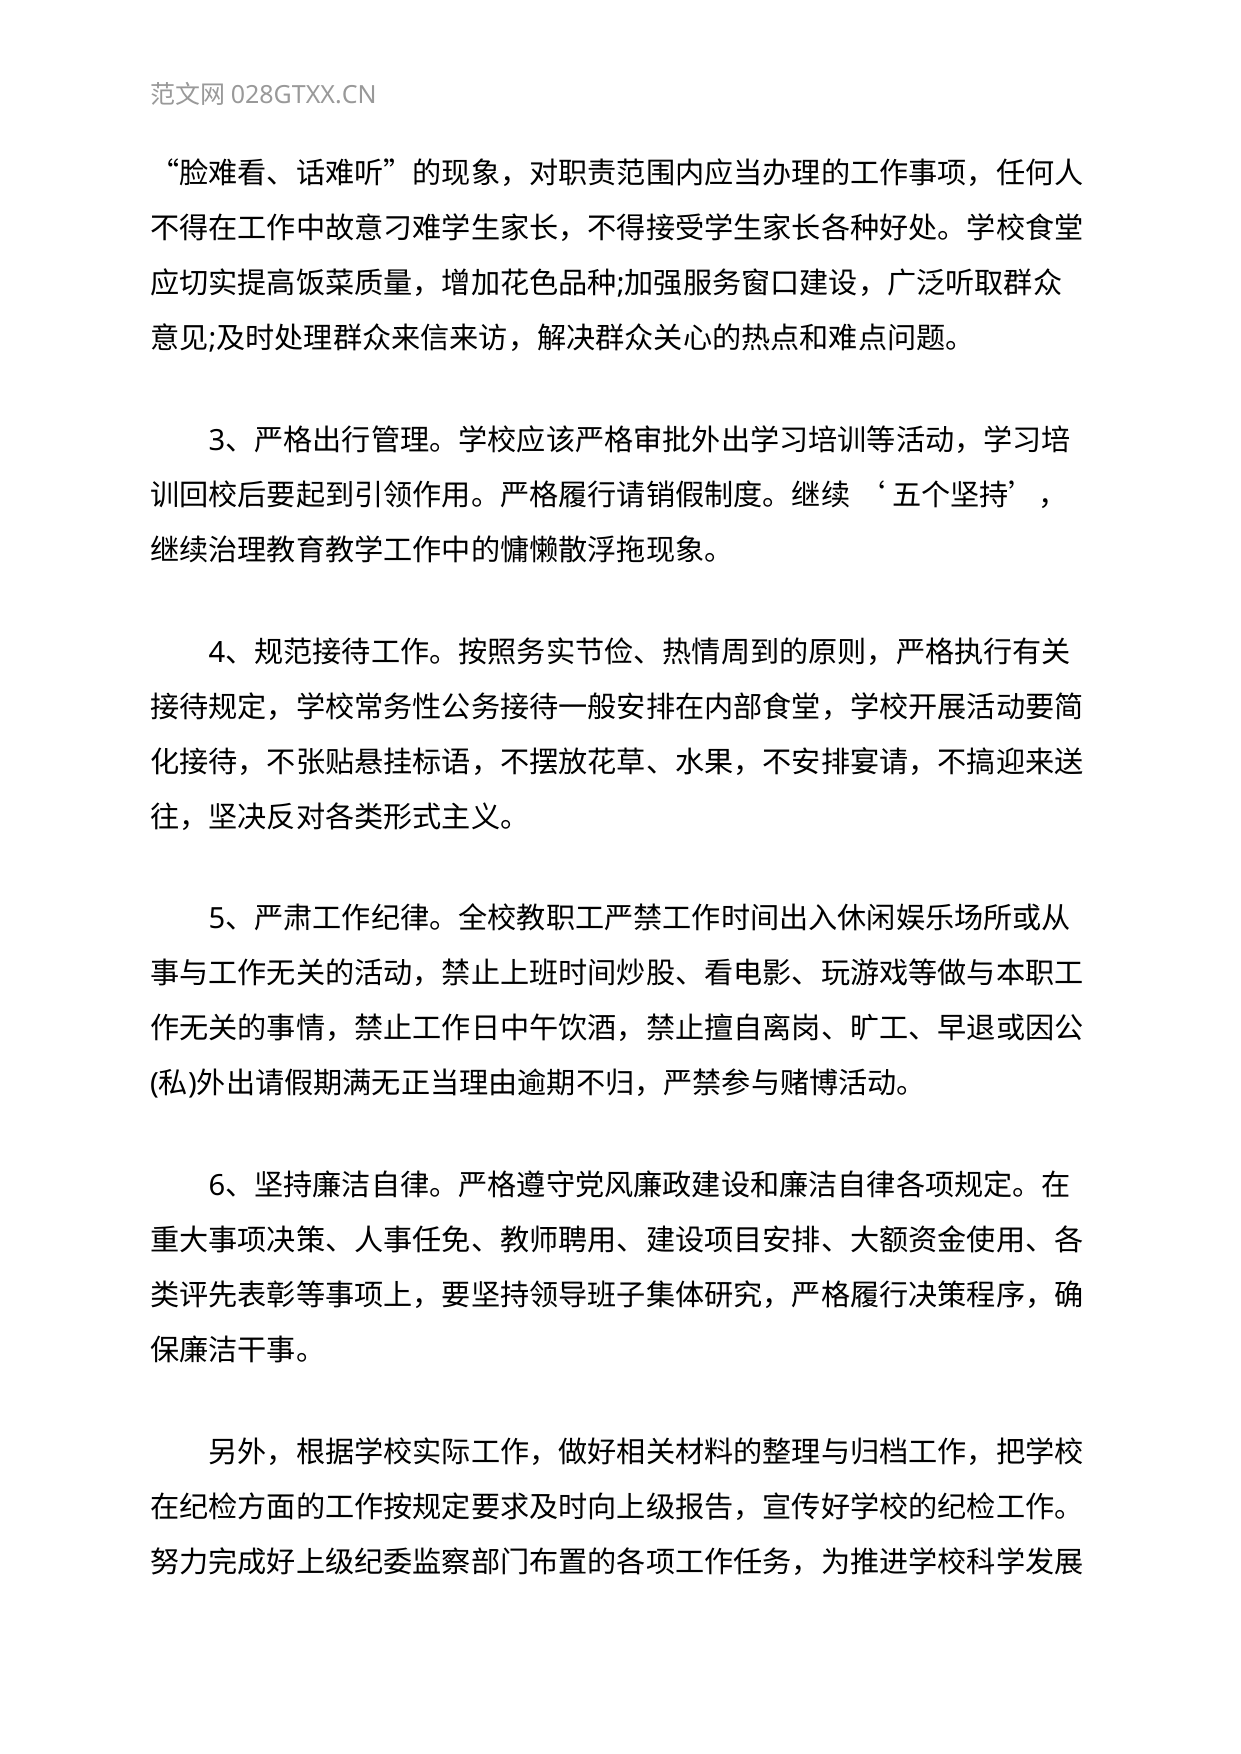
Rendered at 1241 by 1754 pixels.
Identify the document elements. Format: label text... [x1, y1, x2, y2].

text 4、规范接待工作。按照务实节俭、热情周到的原则，严格执行有关接待规定，学校常务性公务接待一般安排在内部食堂，学校开展活动要简化接待，不张贴悬挂标语，不摆放花草、水果，不安排宴请，不搞迎来送往，坚决反对各类形式主义。 [150, 628, 1090, 836]
text 3、严格出行管理。学校应该严格审批外出学习培训等活动，学习培训回校后要起到引领作用。严格履行请销假制度。继续 ‘ 五个坚持’，继续治理教育教学工作中的慵懒散浮拖现象。 [150, 417, 1090, 569]
text 5、严肃工作纪律。全校教职工严禁工作时间出入休闲娱乐场所或从事与工作无关的活动，禁止上班时间炒股、看电影、玩游戏等做与本职工作无关的事情，禁止工作日中午饮酒，禁止擅自离岗、旷工、早退或因公(私)外出请假期满无正当理由逾期不归，严禁参与赌博活动。 [150, 895, 1090, 1102]
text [150, 1428, 1090, 1580]
text 6、坚持廉洁自律。严格遵守党风廉政建设和廉洁自律各项规定。在重大事项决策、人事任免、教师聘用、建设项目安排、大额资金使用、各类评先表彰等事项上，要坚持领导班子集体研究，严格履行决策程序，确保廉洁干事。 [150, 1162, 1090, 1369]
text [150, 150, 1090, 357]
